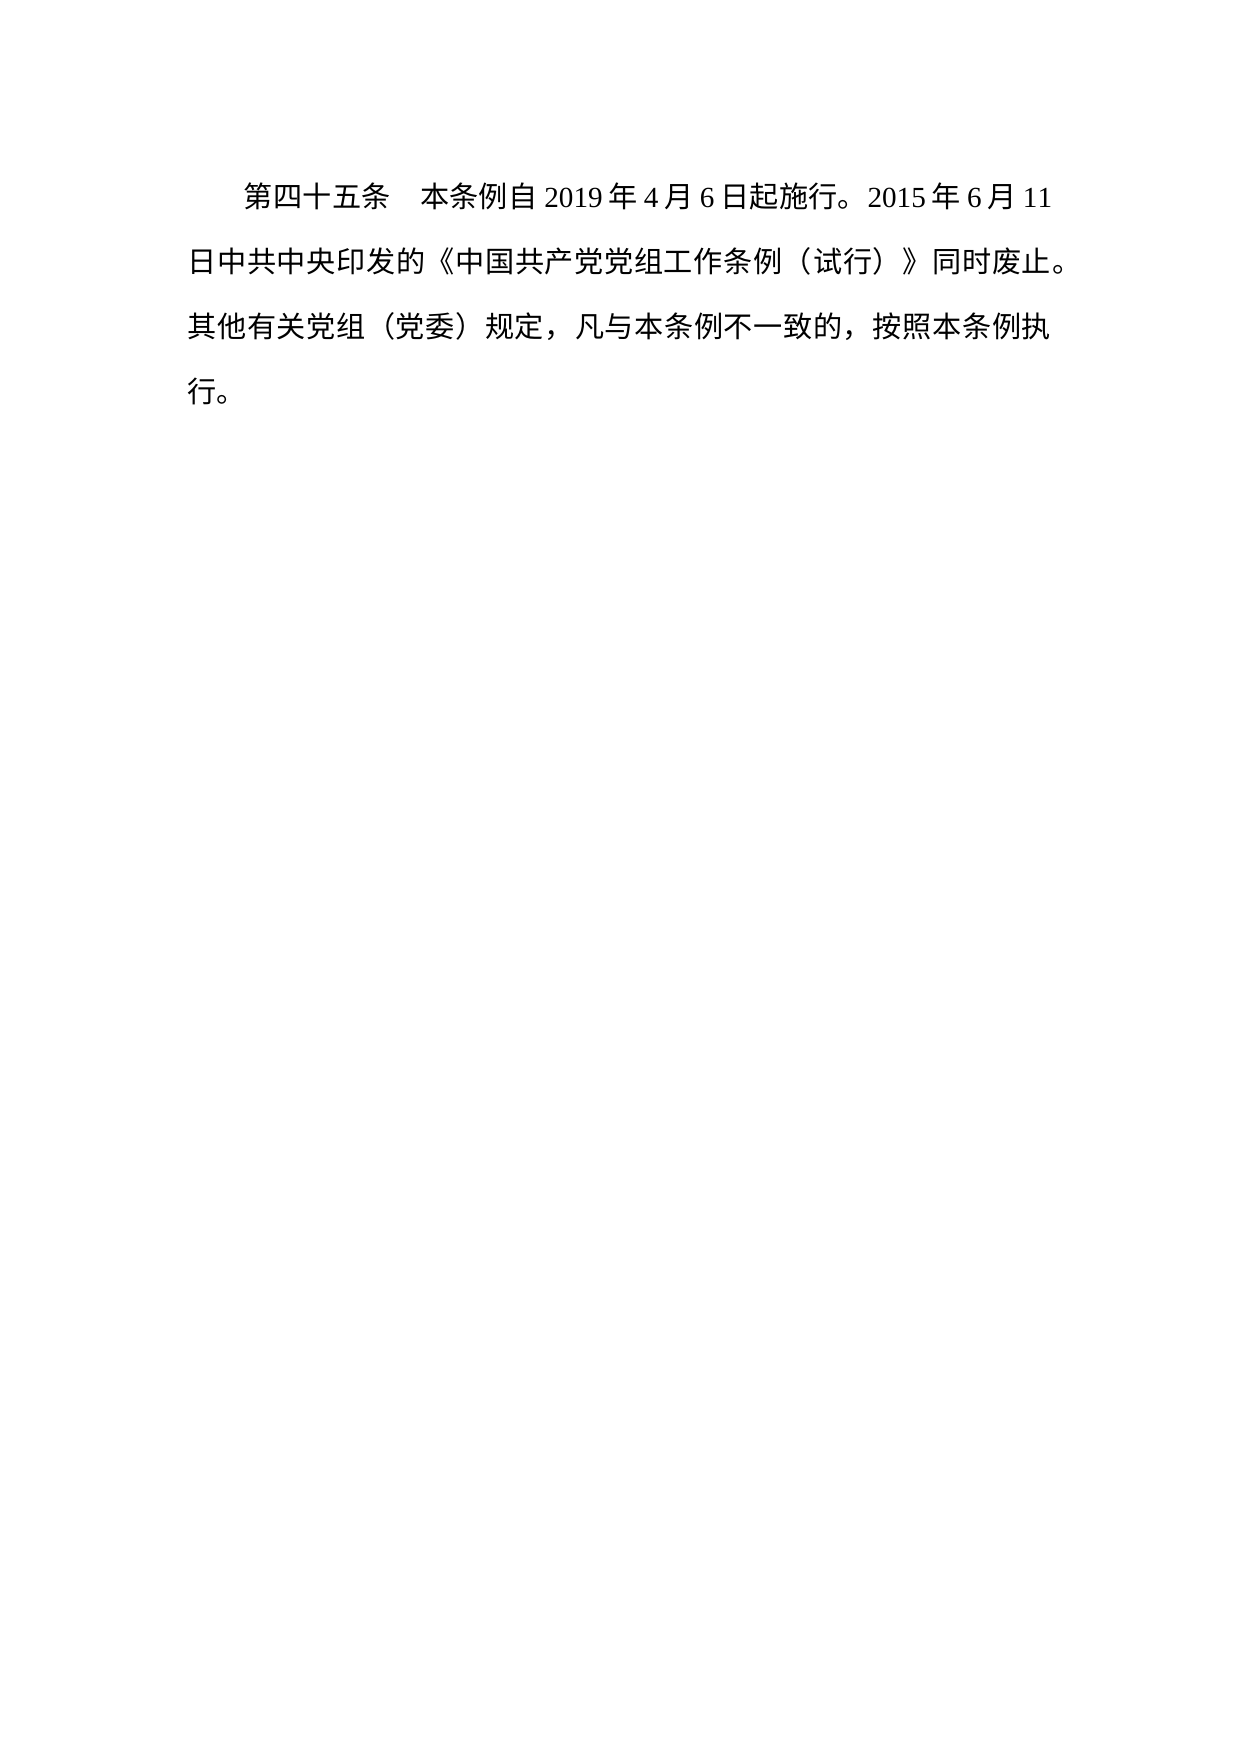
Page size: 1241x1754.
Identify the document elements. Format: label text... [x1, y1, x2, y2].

text 第四十五条 本条例自2019年4月6日起施行。2015年6月11日中共中央印发的《中国共产党党组工作条例（试行）》同时废止。其他有关党组（党委）规定，凡与本条例不一致的，按照本条例执行。 [187, 162, 1053, 422]
